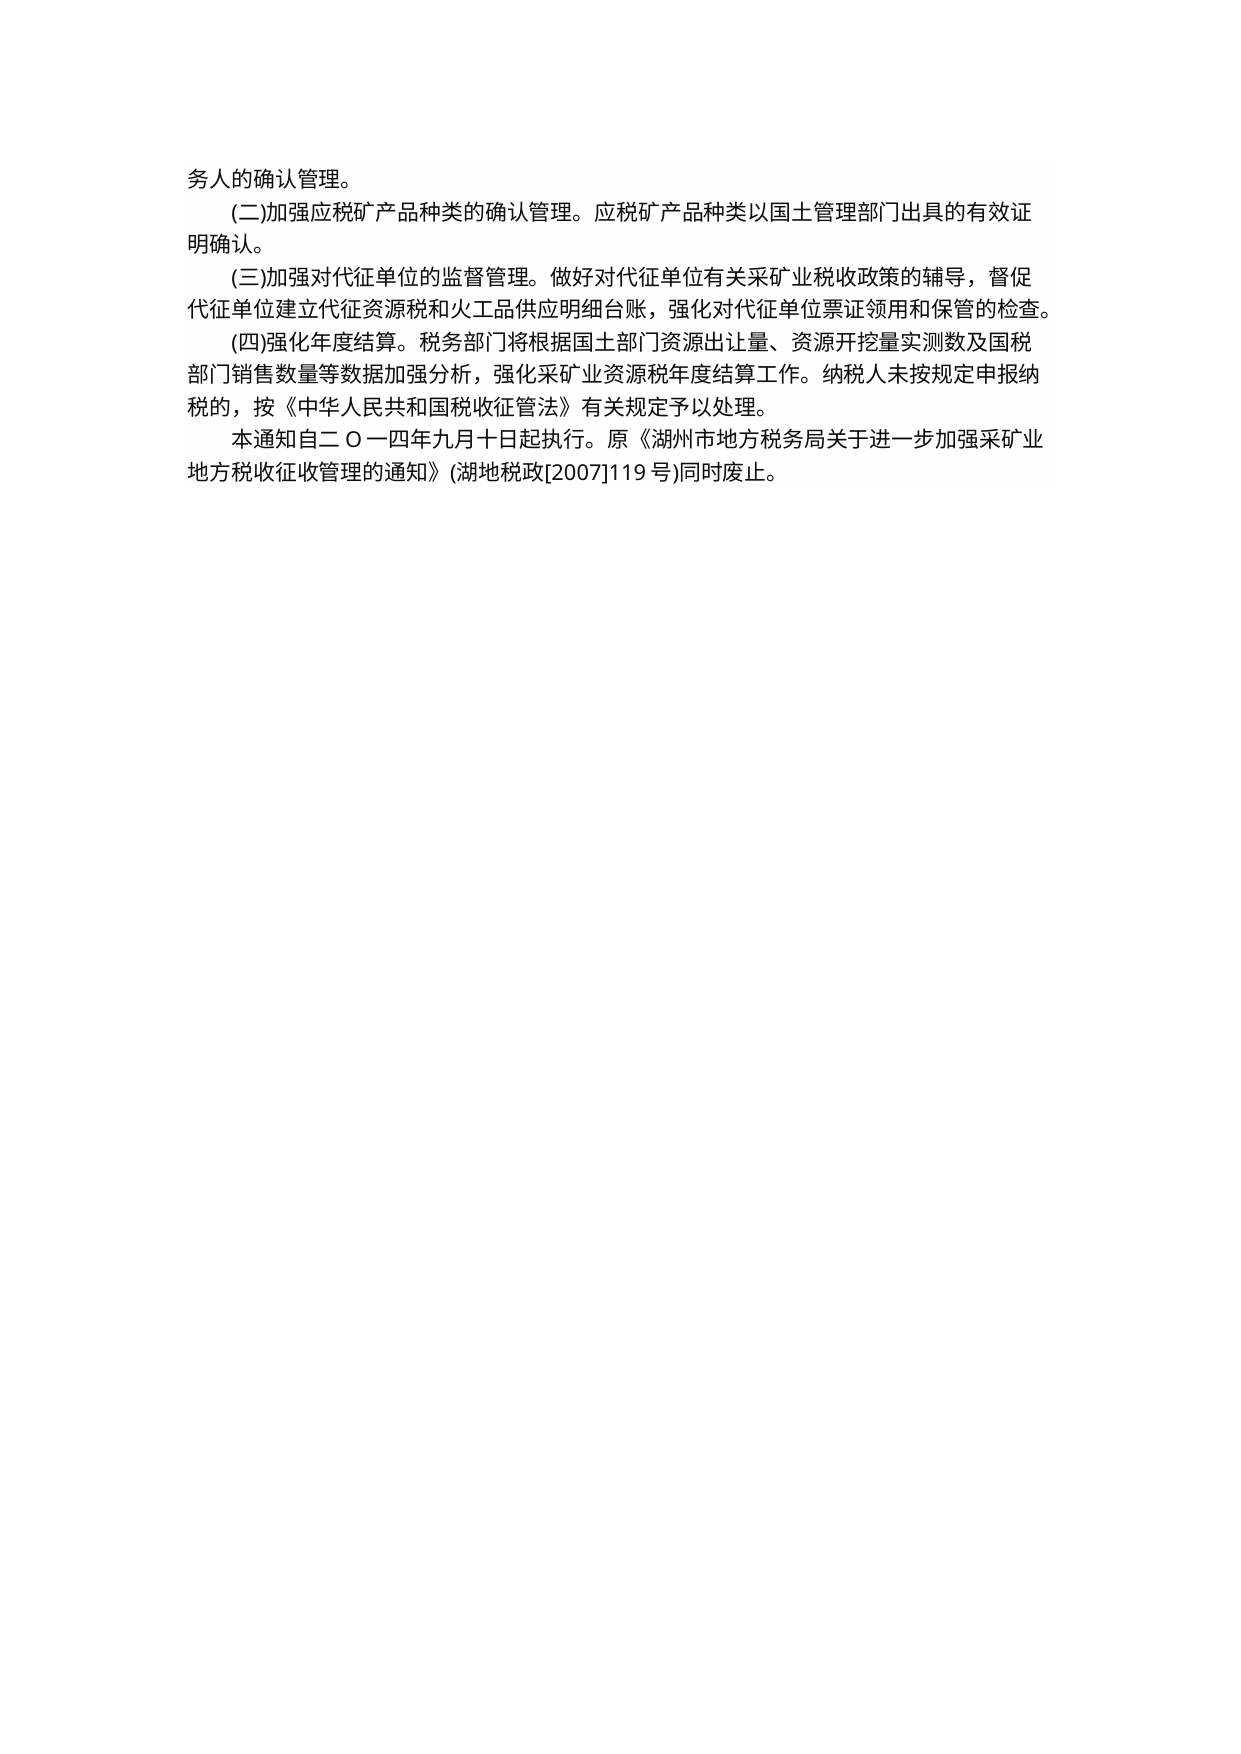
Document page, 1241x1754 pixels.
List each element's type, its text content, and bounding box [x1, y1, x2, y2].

text 本通知自二Ο一四年九月十日起执行。原《湖州市地方税务局关于进一步加强采矿业地方税收征收管理的通知》(湖地税政[2007]119号)同时废止。 [187, 422, 1053, 487]
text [187, 162, 1053, 422]
